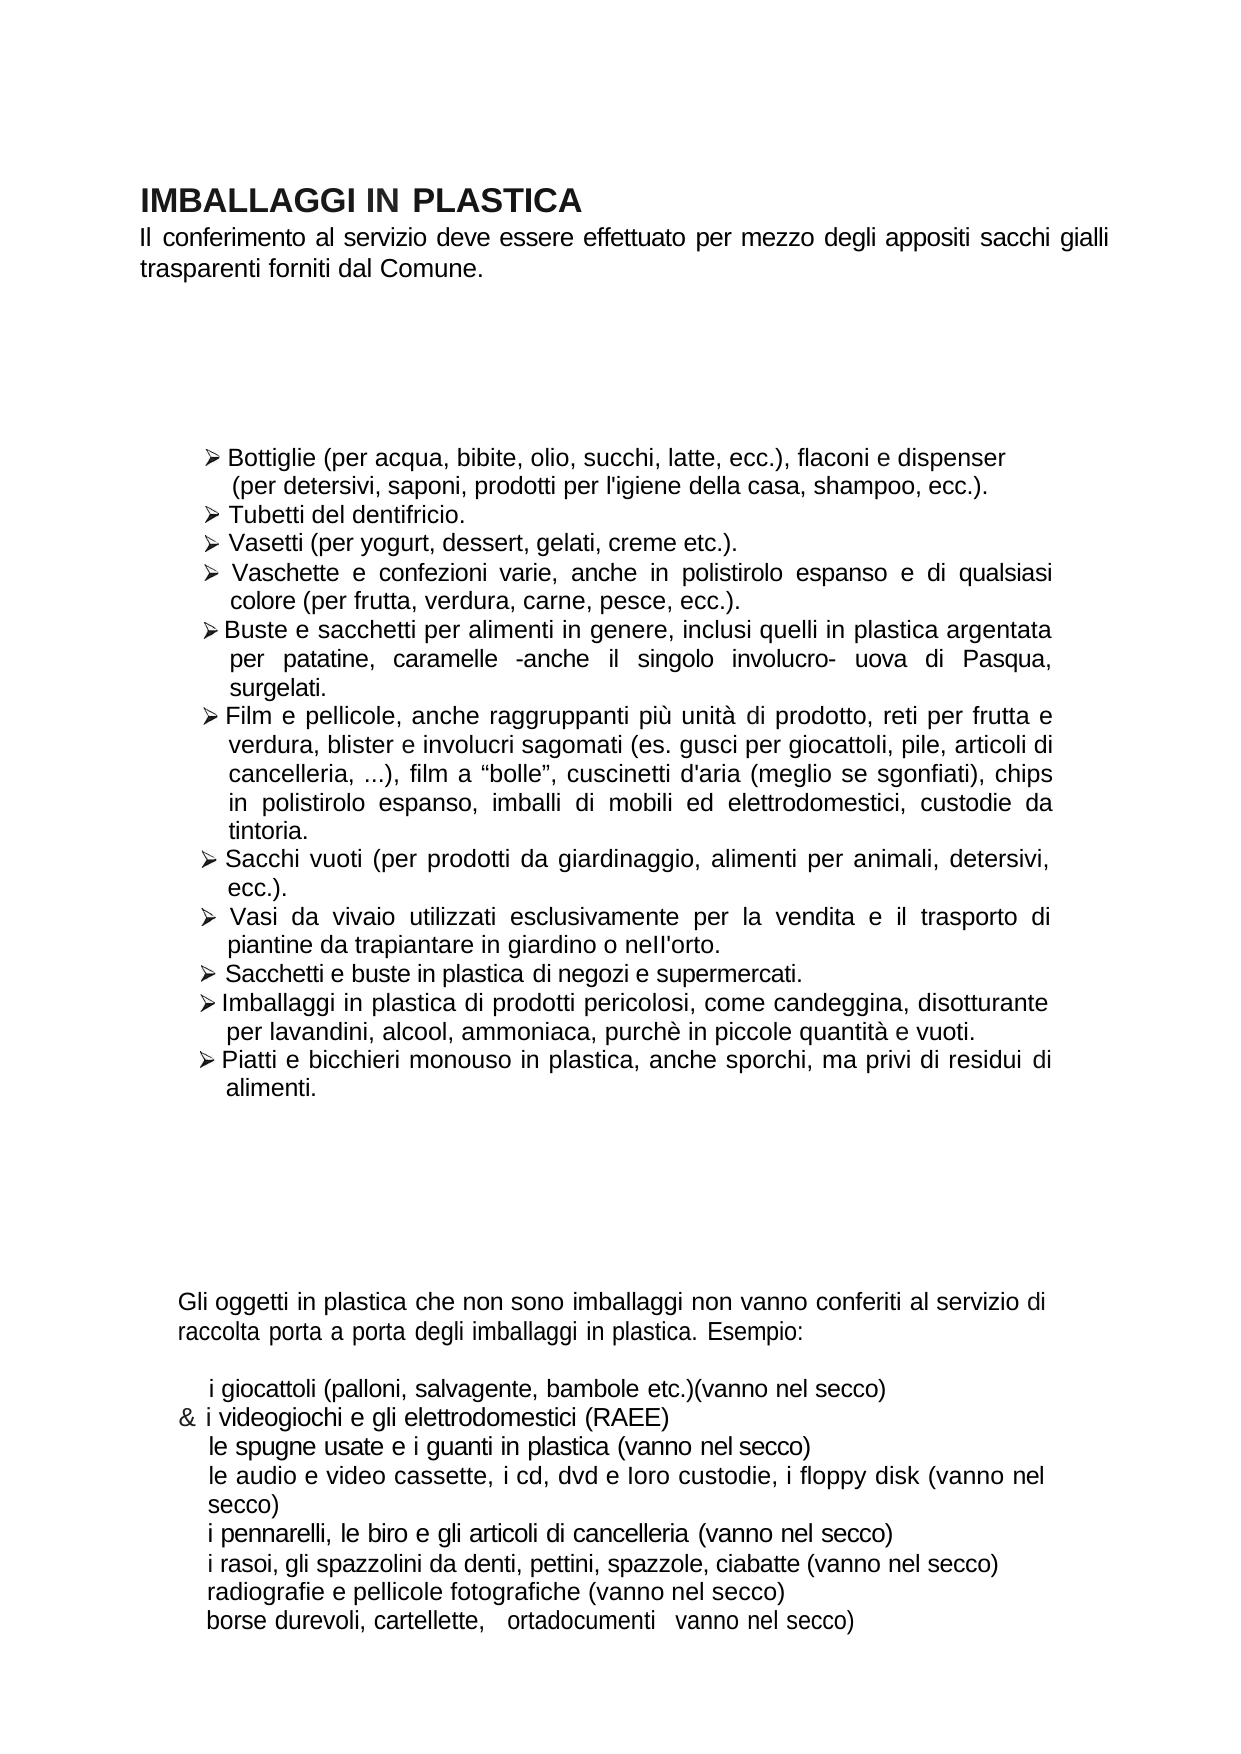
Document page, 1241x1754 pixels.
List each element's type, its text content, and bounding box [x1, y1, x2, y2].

text le spugne usate e i guanti in plastica (vanno nel secco) [208, 1432, 1122, 1462]
text borse durevoli, cartellette, ortadocumenti vanno nel secco) [206, 1606, 1122, 1635]
picture [201, 908, 216, 926]
picture [201, 965, 216, 982]
text i giocattoli (palloni, salvagente, bambole etc.)(vanno nel secco) [209, 1375, 1122, 1403]
text le audio e video cassette, i cd, dvd e Ioro custodie, i floppy disk (vanno nel [208, 1462, 1122, 1490]
picture [200, 1051, 215, 1068]
text Gli oggetti in plastica che non sono imballaggi non vanno conferiti al servizio di [178, 1288, 1122, 1317]
picture [205, 506, 219, 523]
text Vasetti (per yogurt, dessert, gelati, creme etc.). [205, 529, 1122, 558]
text Imballaggi in plastica di prodotti pericolosi, come candeggina, disotturante per lavandini, alcool, ammoniaca, purchè in piccole quantità e vuoti. [200, 988, 1050, 1046]
text Bottiglie (per acqua, bibite, olio, succhi, latte, ecc.), flaconi e dispenser (per detersivi, saponi, prodotti per l'igiene della casa, shampoo, ecc.). [205, 443, 1054, 500]
text i rasoi, gli spazzolini da denti, pettini, spazzole, ciabatte (vanno nel secco) radiografie e pellicole fotografiche (vanno nel secco) [207, 1548, 1054, 1606]
picture [203, 622, 218, 639]
text Vasi da vivaio utilizzati esclusivamente per la vendita e il trasporto di piantine da trapiantare in giardino o neII'orto. [201, 902, 1051, 959]
text Film e pellicole, anche raggruppanti più unità di prodotto, reti per frutta e verdura, blister e involucri sagomati (es. gusci per giocattoli, pile, articoli di cancelleria, ...), film a “bolle”, cuscinetti d'aria (meglio se sgonfiati), chips in polistirolo espanso, imballi di mobili ed elettrodomestici, custodie da tintoria. [203, 701, 1053, 845]
text raccolta porta a porta degli imballaggi in plastica. Esempio: [178, 1317, 1122, 1346]
picture [200, 994, 215, 1012]
picture [203, 707, 218, 725]
text & i videogiochi e gli elettrodomestici (RAEE) [178, 1403, 1122, 1432]
text Sacchetti e buste in plastica di negozi e supermercati. [201, 959, 1122, 988]
text Il conferimento al servizio deve essere effettuato per mezzo degli appositi sacchi gialli trasparenti forniti dal Comune. [139, 222, 1122, 283]
text Vaschette e confezioni varie, anche in polistirolo espanso e di qualsiasi colore (per frutta, verdura, carne, pesce, ecc.). [204, 558, 1053, 615]
text Buste e sacchetti per alimenti in genere, inclusi quelli in plastica argentata per patatine, caramelle -anche il singolo involucro- uova di Pasqua, surgelati. [204, 615, 1052, 701]
text IMBALLAGGI IN PLASTICA [140, 180, 1122, 220]
text Piatti e bicchieri monouso in plastica, anche sporchi, ma privi di residui di alimenti. [200, 1046, 1052, 1102]
text Sacchi vuoti (per prodotti da giardinaggio, alimenti per animali, detersivi, ecc.). [202, 845, 1051, 901]
text secco) [208, 1490, 1122, 1519]
picture [205, 535, 219, 552]
picture [201, 850, 217, 868]
picture [205, 449, 220, 466]
text Tubetti del dentifricio. [205, 500, 1122, 529]
picture [204, 564, 219, 581]
text i pennarelli, le biro e gli articoli di cancelleria (vanno nel secco) [207, 1519, 1122, 1548]
